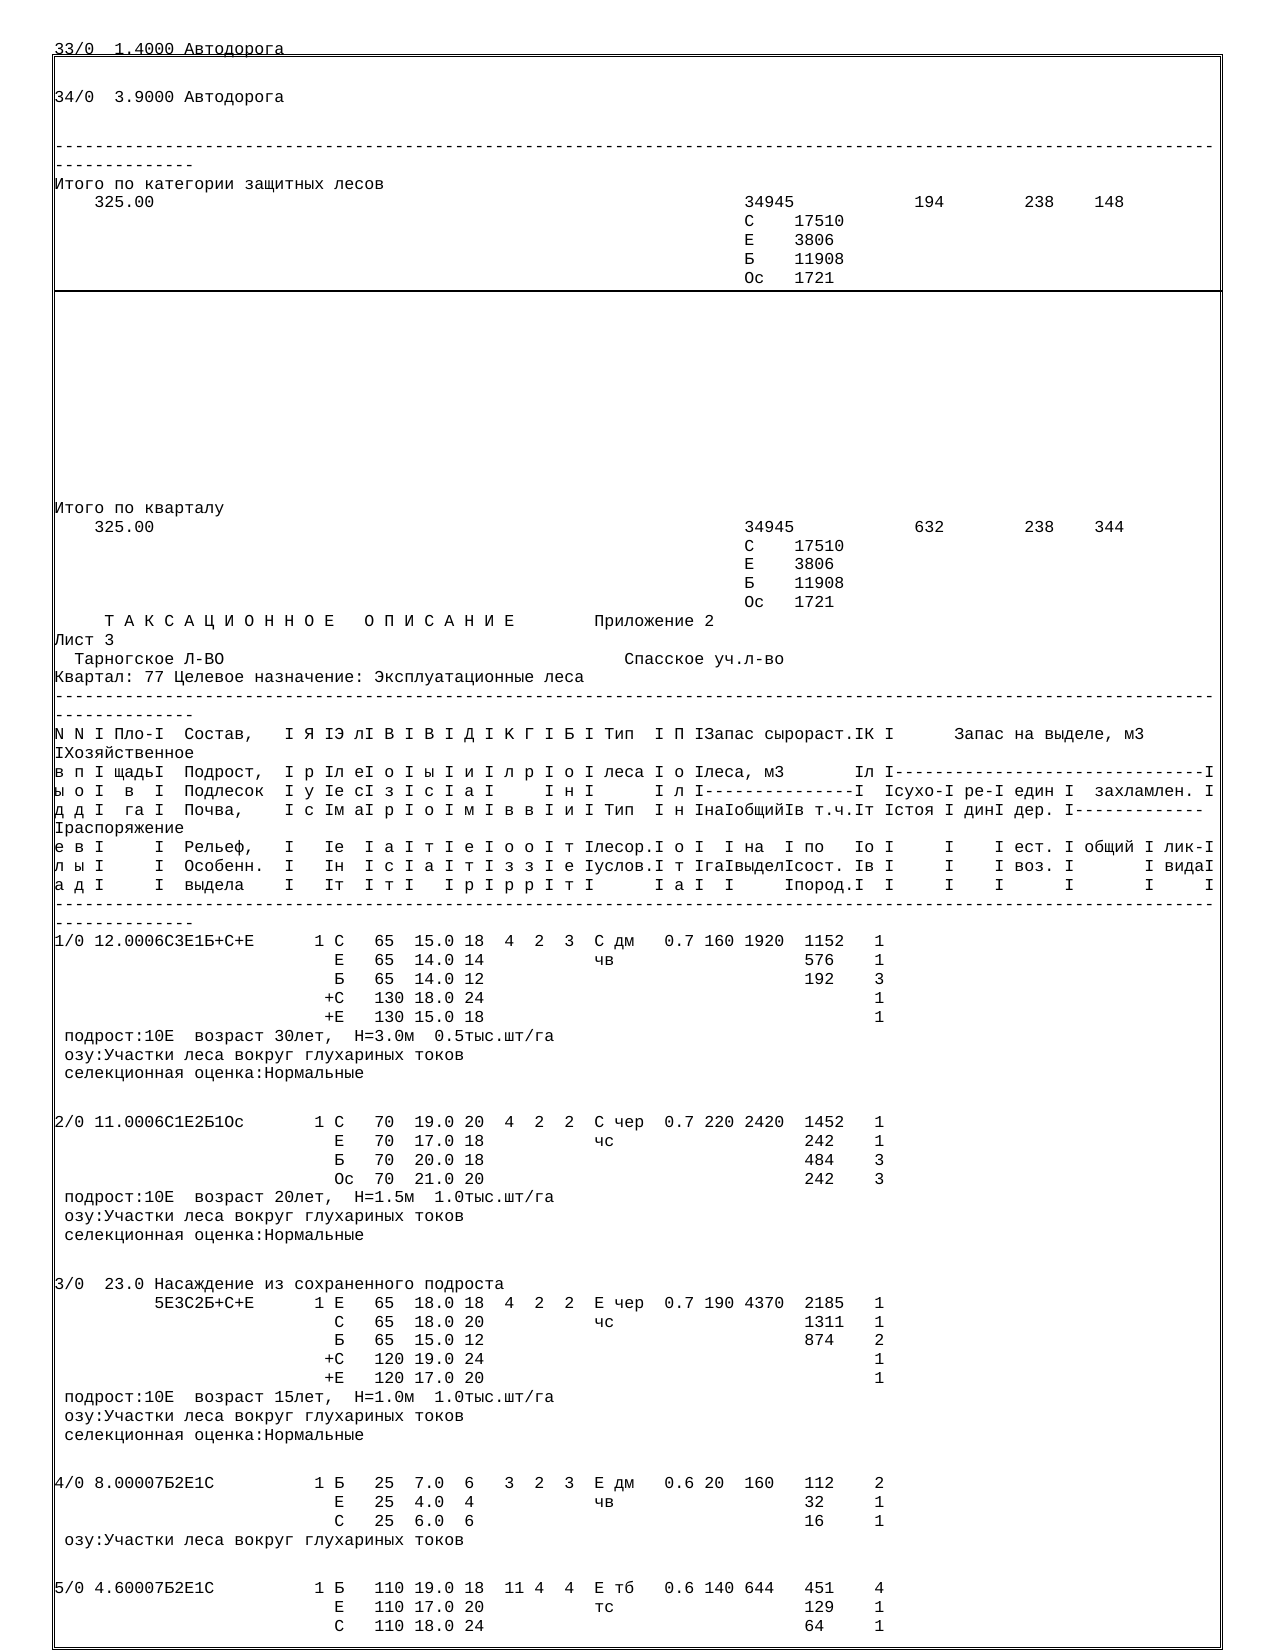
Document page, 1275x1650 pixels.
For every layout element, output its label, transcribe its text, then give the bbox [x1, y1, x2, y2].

text Ос 1721 [55, 594, 1220, 612]
text 4/0 8.00007Б2Е1С 1 Б 25 7.0 6 3 2 3 Е дм 0.6 20 160 112 2 [55, 1475, 1220, 1494]
text Б 65 14.0 12 192 3 [55, 971, 1220, 989]
text Итого по кварталу [55, 499, 1220, 518]
text 5Е3С2Б+С+Е 1 Е 65 18.0 18 4 2 2 Е чер 0.7 190 4370 2185 1 [55, 1294, 1220, 1313]
text N N I Пло-I Состав, I Я IЭ лI В I В I Д I K Г I Б I Тип I П IЗапас сырораст.IК I Запас на выделе, м3 IХозяйственное [55, 726, 1220, 763]
text Е 3806 [55, 556, 1220, 575]
text а д I I выдела I Iт I т I I р I р р I т I I а I I Iпород.I I I I I I I [55, 876, 1220, 895]
text в п I щадьI Подрост, I р Iл еI о I ы I и I л р I о I леса I о Iлеса, м3 Iл I-------------------------------I [55, 763, 1220, 782]
text С 110 18.0 24 64 1 [55, 1618, 1220, 1637]
text 34/0 3.9000 Автодорога [55, 89, 1220, 108]
text 325.00 34945 632 238 344 [55, 518, 1220, 537]
text Е 65 14.0 14 чв 576 1 [55, 952, 1220, 971]
text С 17510 [55, 537, 1220, 556]
text Б 65 15.0 12 874 2 [55, 1332, 1220, 1351]
text 33/0 1.4000 Автодорога [54, 40, 1223, 54]
text С 25 6.0 6 16 1 [55, 1513, 1220, 1531]
text Б 11908 [55, 575, 1220, 594]
text Е 25 4.0 4 чв 32 1 [55, 1494, 1220, 1513]
text селекционная оценка:Нормальные [55, 1065, 1220, 1084]
text Тарногское Л-ВО Спасское уч.л-во [55, 650, 1220, 669]
text Б 11908 [55, 251, 1220, 269]
text Е 110 17.0 20 тс 129 1 [55, 1599, 1220, 1618]
text Б 70 20.0 18 484 3 [55, 1151, 1220, 1170]
text селекционная оценка:Нормальные [55, 1227, 1220, 1246]
text Т А К С А Ц И О Н Н О Е О П И С А Н И Е Приложение 2 [55, 612, 1220, 631]
text подрост:10Е возраст 30лет, H=3.0м 0.5тыс.шт/га [55, 1027, 1220, 1046]
text ---------------------------------------------------------------------------------------------------------------------------------- [55, 688, 1220, 726]
text озу:Участки леса вокруг глухариных токов [55, 1531, 1220, 1550]
text +С 120 19.0 24 1 [55, 1351, 1220, 1370]
text +Е 120 17.0 20 1 [55, 1370, 1220, 1388]
text +С 130 18.0 24 1 [55, 989, 1220, 1008]
text подрост:10Е возраст 20лет, H=1.5м 1.0тыс.шт/га [55, 1189, 1220, 1208]
text озу:Участки леса вокруг глухариных токов [55, 1407, 1220, 1426]
text Квартал: 77 Целевое назначение: Эксплуатационные леса [55, 669, 1220, 688]
text Ос 70 21.0 20 242 3 [55, 1170, 1220, 1189]
text д д I га I Почва, I с Iм аI р I о I м I в в I и I Тип I н IнаIобщийIв т.ч.Iт Iстоя I динI дер. I-------------Iраспоряжение [55, 801, 1220, 839]
text озу:Участки леса вокруг глухариных токов [55, 1046, 1220, 1065]
text 325.00 34945 194 238 148 [55, 194, 1220, 213]
text ---------------------------------------------------------------------------------------------------------------------------------- [55, 137, 1220, 175]
text подрост:10Е возраст 15лет, H=1.0м 1.0тыс.шт/га [55, 1388, 1220, 1407]
text 1/0 12.0006С3Е1Б+С+Е 1 С 65 15.0 18 4 2 3 С дм 0.7 160 1920 1152 1 [55, 933, 1220, 952]
text 2/0 11.0006С1Е2Б1Ос 1 С 70 19.0 20 4 2 2 С чер 0.7 220 2420 1452 1 [55, 1114, 1220, 1132]
text 3/0 23.0 Насаждение из сохраненного подроста [55, 1275, 1220, 1294]
text С 17510 [55, 213, 1220, 232]
text ---------------------------------------------------------------------------------------------------------------------------------- [55, 895, 1220, 933]
text Ос 1721 [55, 269, 1220, 290]
text Е 3806 [55, 232, 1220, 251]
text селекционная оценка:Нормальные [55, 1426, 1220, 1445]
text С 65 18.0 20 чс 1311 1 [55, 1313, 1220, 1332]
text Итого по категории защитных лесов [55, 175, 1220, 194]
text 5/0 4.60007Б2Е1С 1 Б 110 19.0 18 11 4 4 Е тб 0.6 140 644 451 4 [55, 1580, 1220, 1599]
text +Е 130 15.0 18 1 [55, 1008, 1220, 1027]
text е в I I Рельеф, I Iе I а I т I е I о о I т Iлесор.I о I I на I по Iо I I I ест. I общий I лик-I [55, 839, 1220, 858]
text озу:Участки леса вокруг глухариных токов [55, 1208, 1220, 1227]
text Лист 3 [55, 631, 1220, 650]
text Е 70 17.0 18 чс 242 1 [55, 1132, 1220, 1151]
text ы о I в I Подлесок I у Iе сI з I с I а I I н I I л I---------------I Iсухо-I ре-I един I захламлен. I [55, 782, 1220, 801]
text л ы I I Особенн. I Iн I с I а I т I з з I е Iуслов.I т IгаIвыделIсост. Iв I I I воз. I I видаI [55, 858, 1220, 876]
